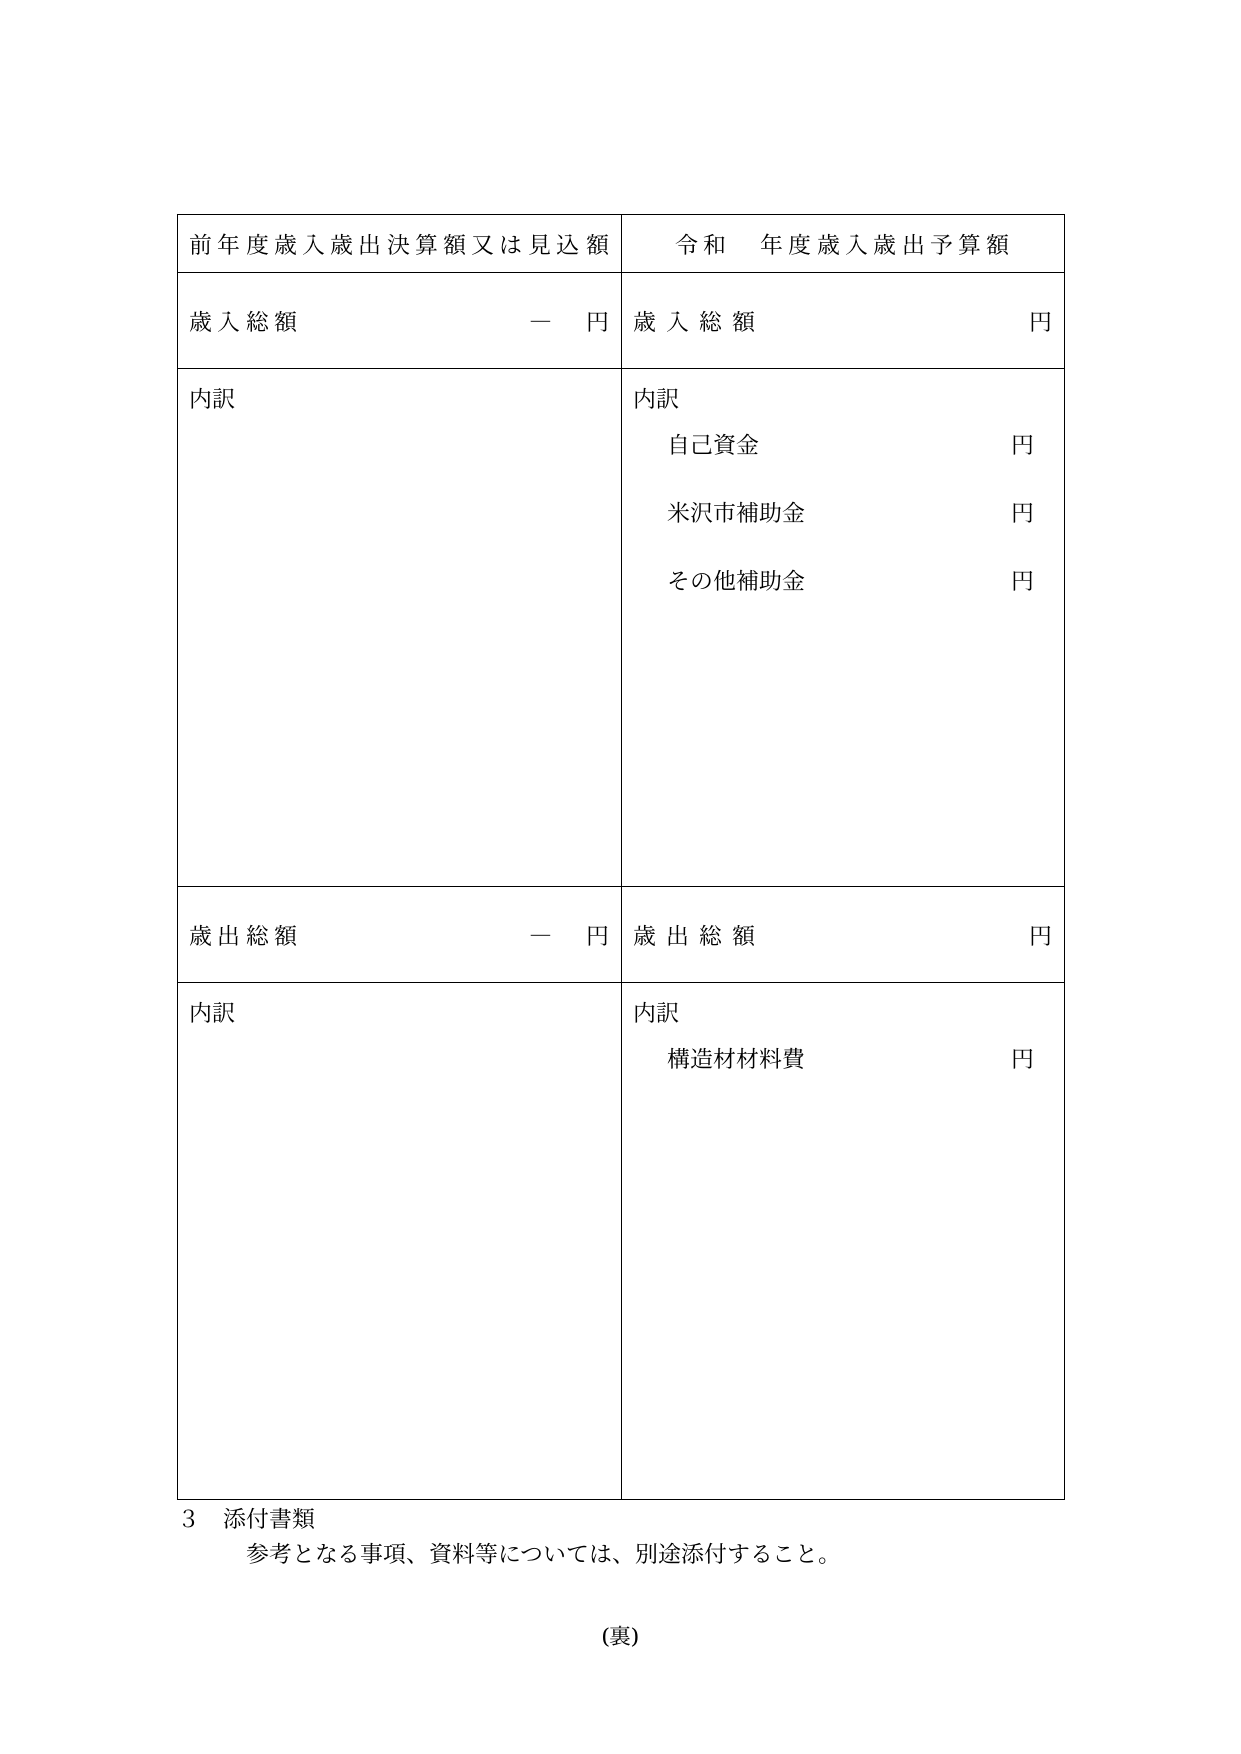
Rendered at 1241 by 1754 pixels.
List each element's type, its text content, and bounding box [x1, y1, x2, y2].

table_cell 構造材材料費 円 [622, 1040, 1064, 1499]
table_cell 内訳 [178, 369, 621, 426]
table_cell 歳入総額 [622, 273, 768, 368]
table_cell 円 [768, 273, 1064, 368]
table_cell 内訳 [622, 369, 1064, 426]
table_cell [178, 426, 621, 886]
text ３ 添付書類 [177, 1500, 1063, 1535]
table_cell 内訳 [178, 983, 621, 1040]
table_cell 歳出総額 ― 円 [178, 887, 621, 982]
text 参考となる事項、資料等については、別途添付すること。 [177, 1535, 1063, 1570]
table_header 令和 年度歳入歳出予算額 [622, 215, 1064, 272]
table_cell 自己資金 円 米沢市補助金 円 その他補助金 円 [622, 426, 1064, 886]
table_cell 歳出総額 [622, 887, 768, 982]
table_cell 歳入総額 ― 円 [178, 273, 621, 368]
table_cell 内訳 [622, 983, 1064, 1040]
table_cell [178, 1040, 621, 1499]
table_header 前年度歳入歳出決算額又は見込額 [178, 215, 621, 272]
table_cell 円 [768, 887, 1064, 982]
